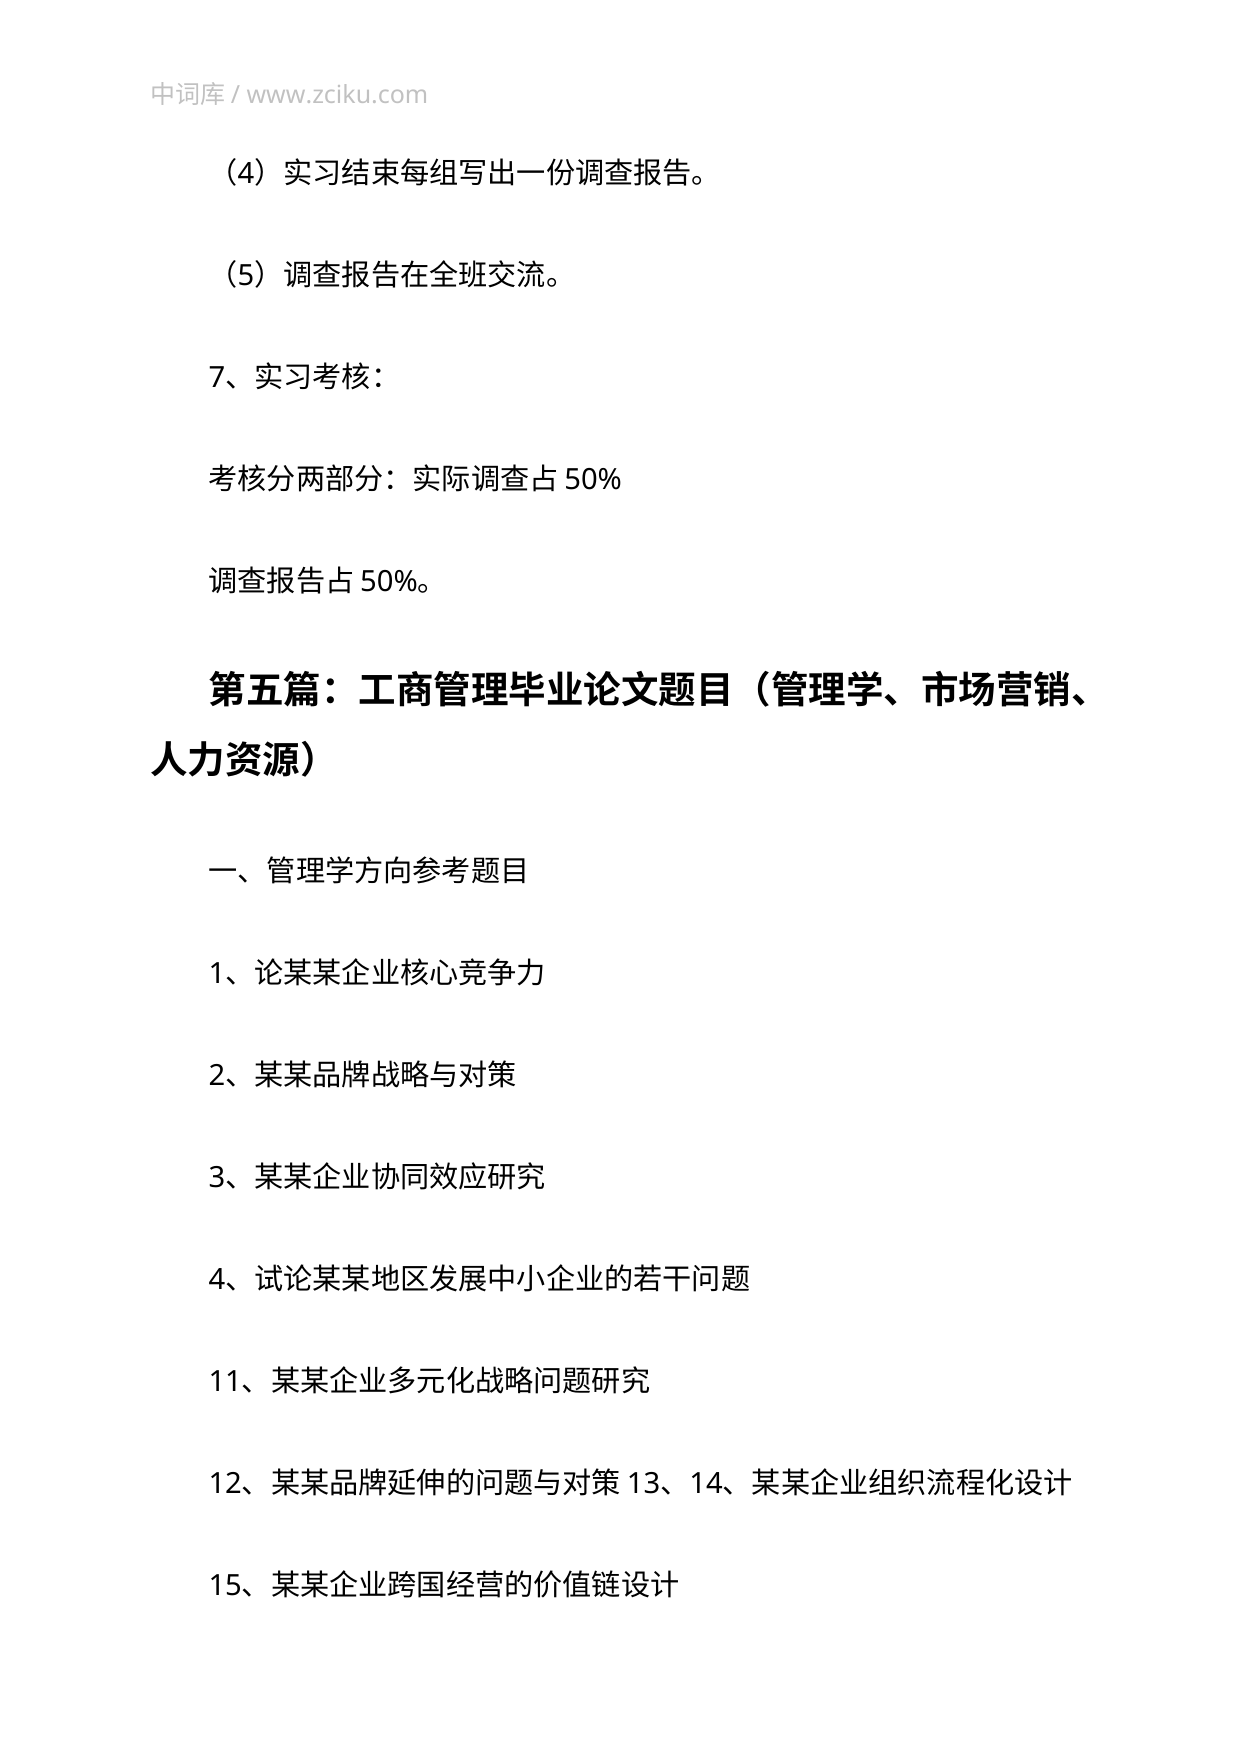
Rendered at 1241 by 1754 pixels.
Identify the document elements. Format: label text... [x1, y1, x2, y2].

text 3、某某企业协同效应研究 [150, 1153, 1090, 1196]
text 12、某某品牌延伸的问题与对策13、14、某某企业组织流程化设计 [150, 1459, 1090, 1502]
text 第五篇：工商管理毕业论文题目（管理学、市场营销、人力资源） [150, 660, 1090, 785]
text 11、某某企业多元化战略问题研究 [150, 1357, 1090, 1400]
text 1、论某某企业核心竞争力 [150, 949, 1090, 992]
text 调查报告占50%。 [150, 558, 1090, 600]
text 2、某某品牌战略与对策 [150, 1052, 1090, 1094]
text 15、某某企业跨国经营的价值链设计 [150, 1561, 1090, 1604]
text 4、试论某某地区发展中小企业的若干问题 [150, 1256, 1090, 1298]
text 一、管理学方向参考题目 [150, 848, 1090, 890]
text （4）实习结束每组写出一份调查报告。 [150, 150, 1090, 192]
text 7、实习考核： [150, 354, 1090, 396]
text （5）调查报告在全班交流。 [150, 252, 1090, 294]
text 考核分两部分：实际调查占50% [150, 456, 1090, 498]
